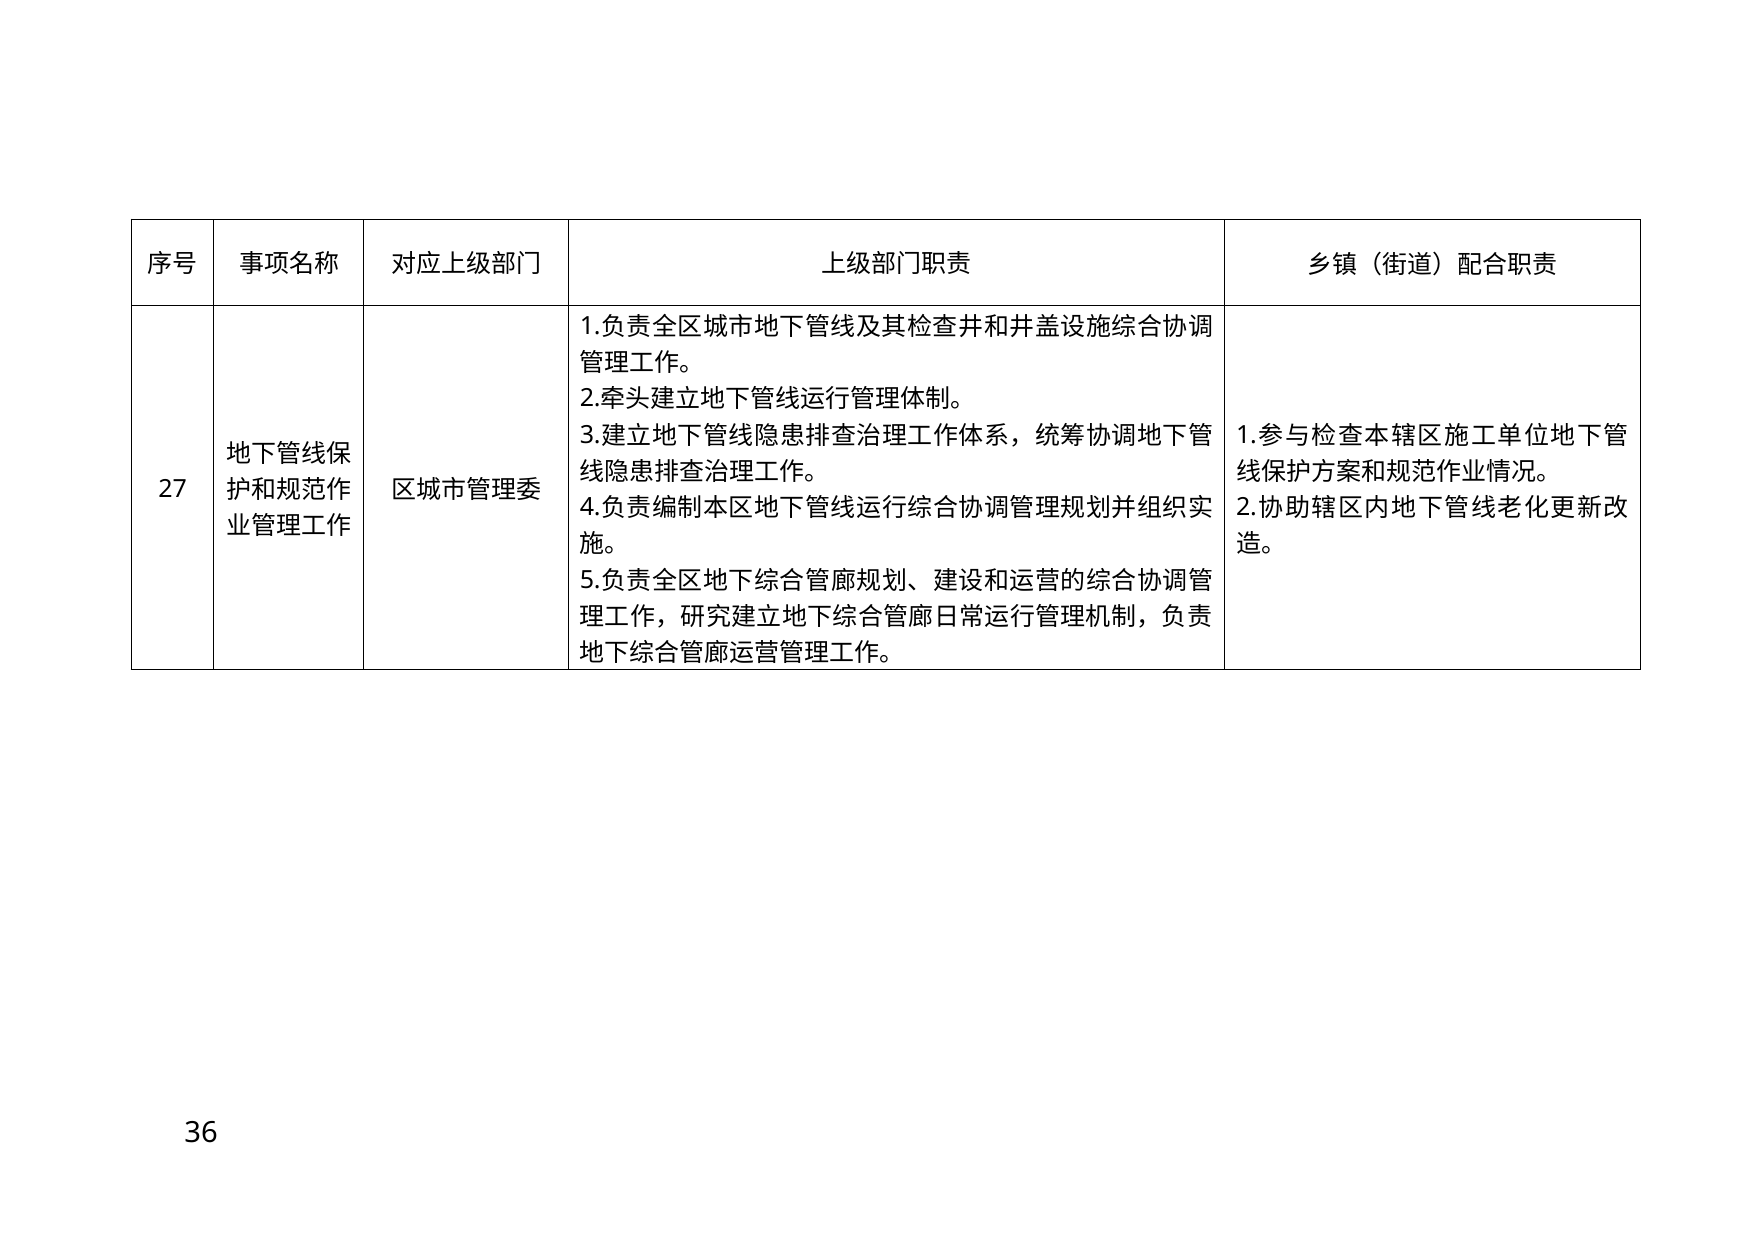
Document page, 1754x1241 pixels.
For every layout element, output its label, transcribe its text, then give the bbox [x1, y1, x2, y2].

table_cell 区城市管理委 [364, 306, 568, 669]
table_cell 对应上级部门 [364, 220, 568, 305]
table_cell 地下管线保护和规范作业管理工作 [214, 306, 363, 669]
table_cell 事项名称 [214, 220, 363, 305]
table_cell 上级部门职责 [569, 220, 1224, 305]
table_cell 1.负责全区城市地下管线及其检查井和井盖设施综合协调管理工作。 2.牵头建立地下管线运行管理体制。 3.建立地下管线隐患排查治理工作体系，统筹协调地下管线隐患排查治理工作。 4.负责编制本区地下管线运行综合协调管理规划并组织实施。 5.负责全区地下综合管廊规划、建设和运营的综合协调管理工作，研究建立地下综合管廊日常运行管理机制，负责地下综合管廊运营管理工作。 [569, 306, 1224, 669]
table_cell 27 [132, 306, 213, 669]
table_cell 乡镇（街道）配合职责 [1225, 220, 1640, 305]
table_cell 序号 [132, 220, 213, 305]
table_cell 1.参与检查本辖区施工单位地下管线保护方案和规范作业情况。 2.协助辖区内地下管线老化更新改造。 [1225, 306, 1640, 669]
